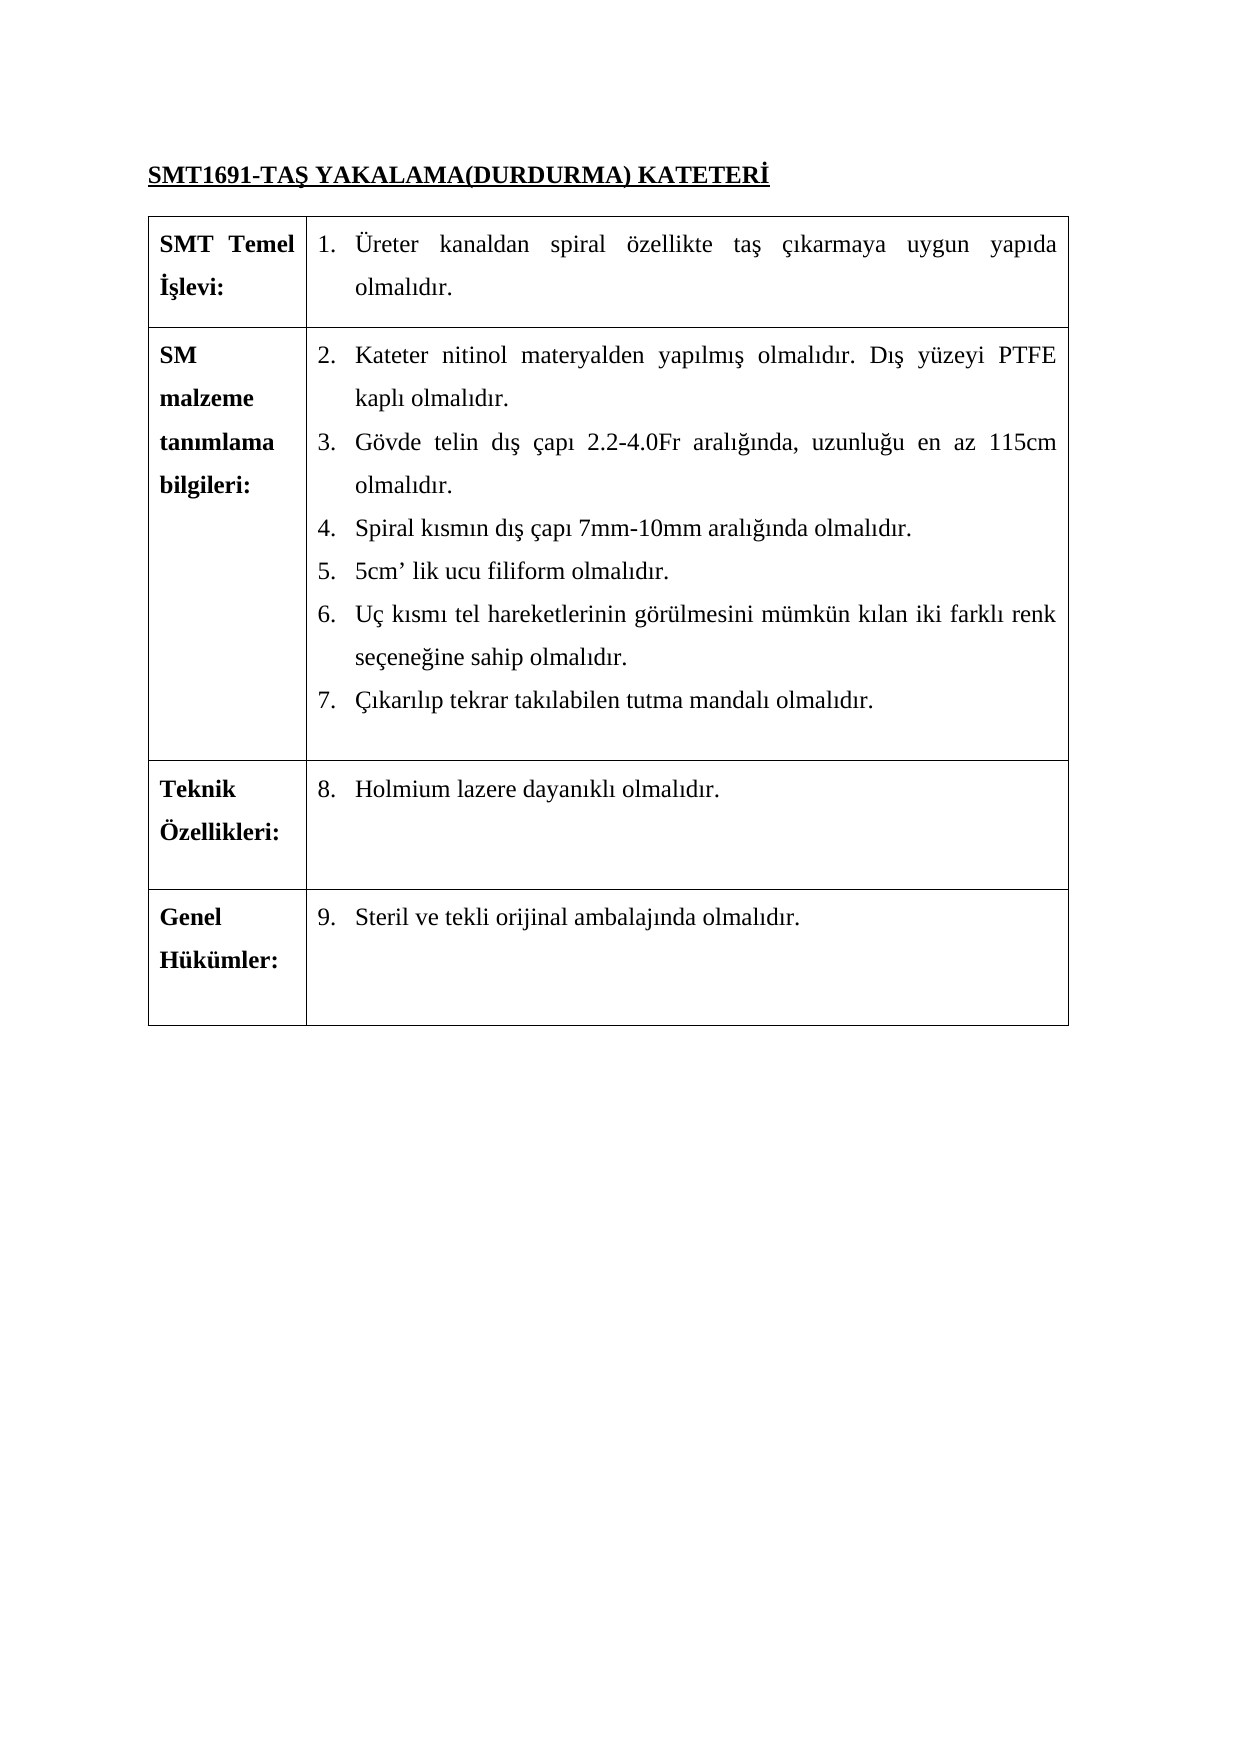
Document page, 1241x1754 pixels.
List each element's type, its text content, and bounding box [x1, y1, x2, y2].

table_cell Kateter nitinol materyalden yapılmış olmalıdır. Dış yüzeyi PTFE kaplı olmalıdır. Gövde telin dış çapı 2.2-4.0Fr aralığında, uzunluğu en az 115cm olmalıdır. Spiral kısmın dış çapı 7mm-10mm aralığında olmalıdır. 5cm’ lik ucu filiform olmalıdır. Uç kısmı tel hareketlerinin görülmesini mümkün kılan iki farklı renk seçeneğine sahip olmalıdır. Çıkarılıp tekrar takılabilen tutma mandalı olmalıdır. [307, 328, 1068, 760]
table_header SMT Temel İşlevi: [149, 217, 306, 327]
table_cell Holmium lazere dayanıklı olmalıdır. [307, 761, 1068, 889]
table_cell Steril ve tekli orijinal ambalajında olmalıdır. [307, 890, 1068, 1025]
table_cell Genel Hükümler: [149, 890, 306, 1025]
table_header Üreter kanaldan spiral özellikte taş çıkarmaya uygun yapıda olmalıdır. [307, 217, 1068, 327]
table_cell SM malzeme tanımlama bilgileri: [149, 328, 306, 760]
table_cell Teknik Özellikleri: [149, 761, 306, 889]
text SMT1691-TAŞ YAKALAMA(DURDURMA) KATETERİ [148, 160, 1093, 189]
